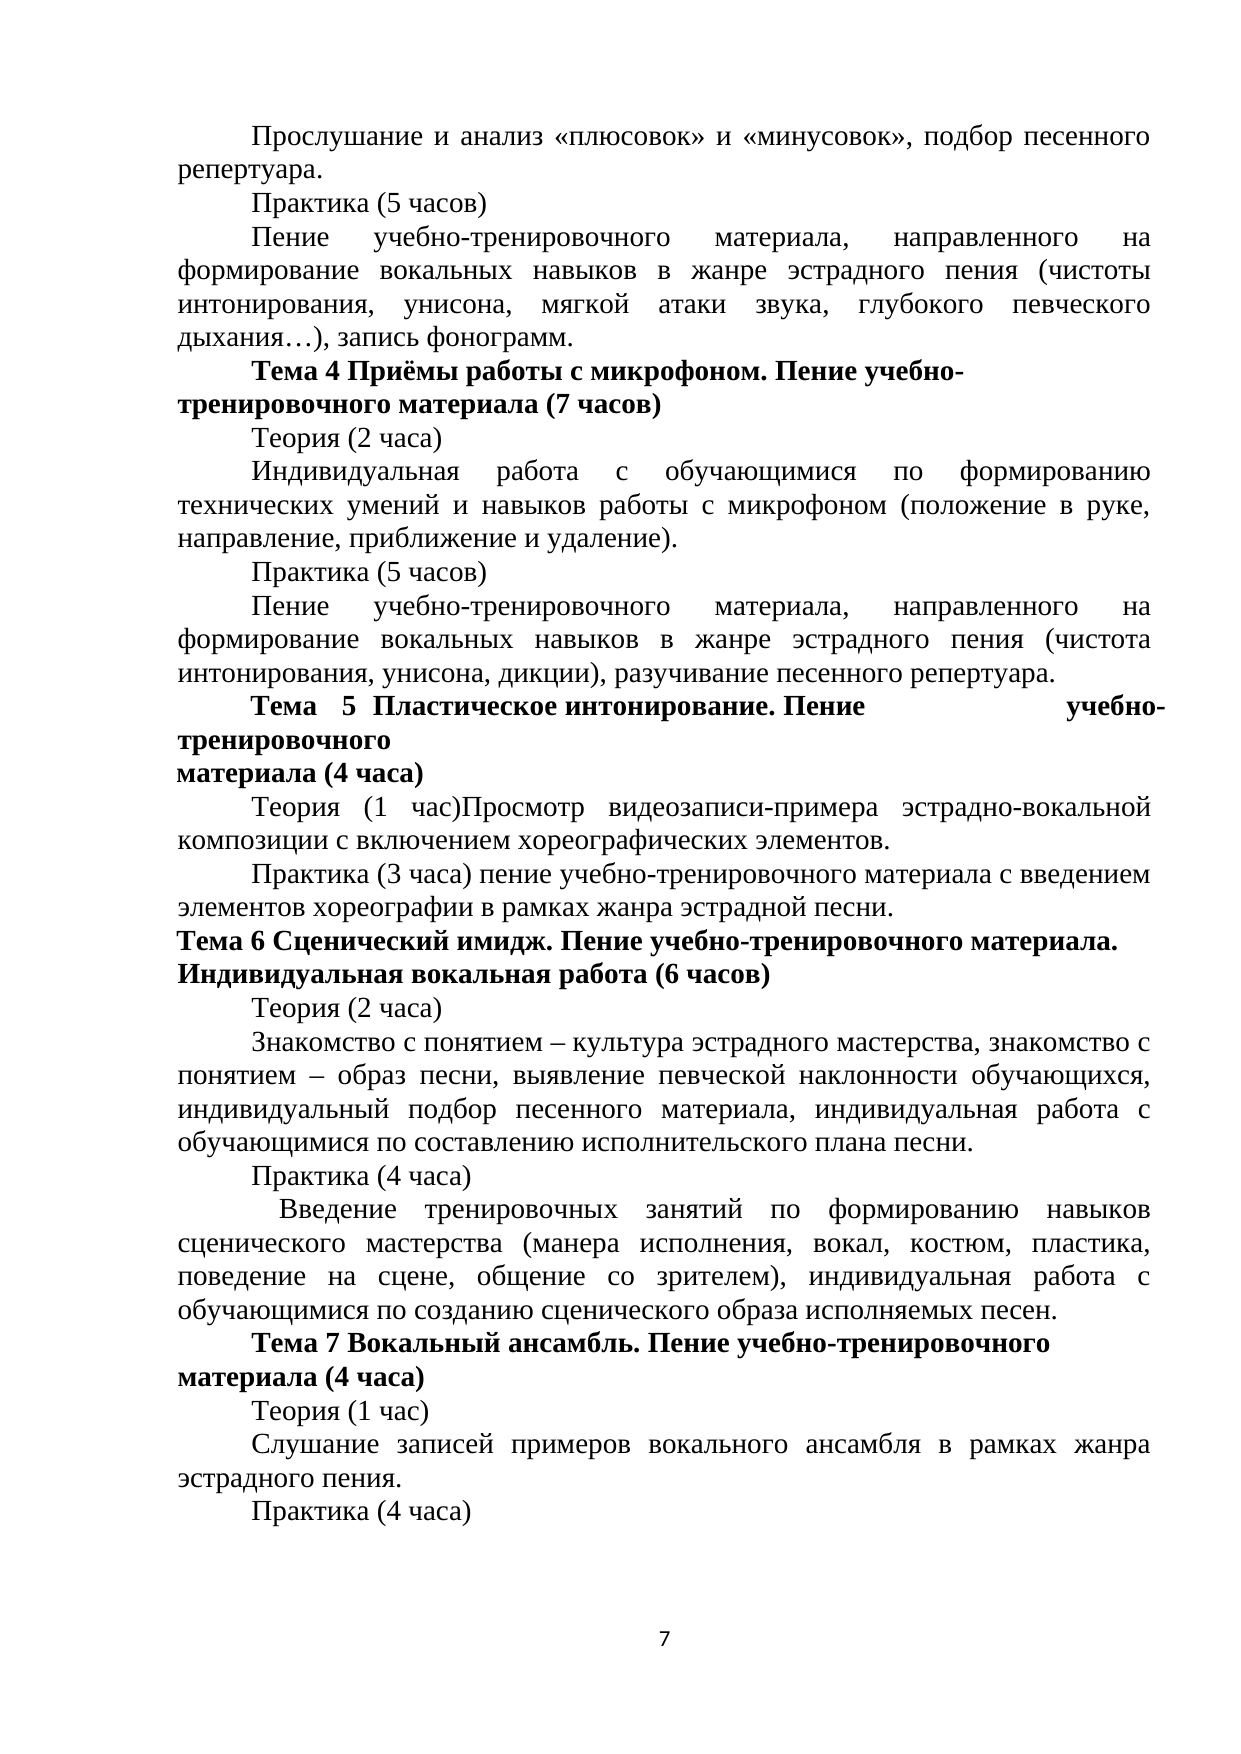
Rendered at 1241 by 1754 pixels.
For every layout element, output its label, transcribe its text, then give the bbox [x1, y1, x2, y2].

text Тема 7 Вокальный ансамбль. Пение учебно-тренировочного материала (4 часа) [177, 1326, 1152, 1393]
text Тема 4 Приёмы работы с микрофоном. Пение учебно-тренировочного материала (7 часов) [177, 353, 1152, 420]
text Практика (5 часов) [177, 185, 1152, 219]
text Индивидуальная работа с обучающимися по формированию технических умений и навыков работы с микрофоном (положение в руке, направление, приближение и удаление). [177, 453, 1152, 554]
text Тема 5 Пластическое интонирование. Пение учебно-тренировочного [177, 688, 1152, 755]
text Практика (4 часа) [177, 1158, 1152, 1191]
text Теория (2 часа) [177, 990, 1152, 1024]
text Теория (2 часа) [177, 420, 1152, 453]
text Теория (1 час) [177, 1393, 1152, 1426]
text Практика (5 часов) [177, 554, 1152, 588]
text Практика (4 часа) [177, 1493, 1152, 1527]
text Знакомство с понятием – культура эстрадного мастерства, знакомство с понятием – образ песни, выявление певческой наклонности обучающихся, индивидуальный подбор песенного материала, индивидуальная работа с обучающимися по составлению исполнительского плана песни. [177, 1024, 1152, 1158]
text Практика (3 часа) пение учебно-тренировочного материала с введением элементов хореографии в рамках жанра эстрадной песни. [177, 856, 1152, 923]
text Пение учебно-тренировочного материала, направленного на формирование вокальных навыков в жанре эстрадного пения (чистоты интонирования, унисона, мягкой атаки звука, глубокого певческого дыхания…), запись фонограмм. [177, 219, 1152, 353]
text Слушание записей примеров вокального ансамбля в рамках жанра эстрадного пения. [177, 1426, 1152, 1493]
text Теория (1 час)Просмотр видеозаписи-примера эстрадно-вокальной композиции с включением хореографических элементов. [177, 789, 1152, 856]
text Пение учебно-тренировочного материала, направленного на формирование вокальных навыков в жанре эстрадного пения (чистота интонирования, унисона, дикции), разучивание песенного репертуара. [177, 588, 1152, 688]
text Введение тренировочных занятий по формированию навыков сценического мастерства (манера исполнения, вокал, костюм, пластика, поведение на сцене, общение со зрителем), индивидуальная работа с обучающимися по созданию сценического образа исполняемых песен. [177, 1191, 1152, 1326]
text материала (4 часа) [176, 755, 1152, 789]
text Прослушание и анализ «плюсовок» и «минусовок», подбор песенного репертуара. [177, 118, 1152, 185]
text Тема 6 Сценический имидж. Пение учебно-тренировочного материала. Индивидуальная вокальная работа (6 часов) [176, 923, 1152, 990]
